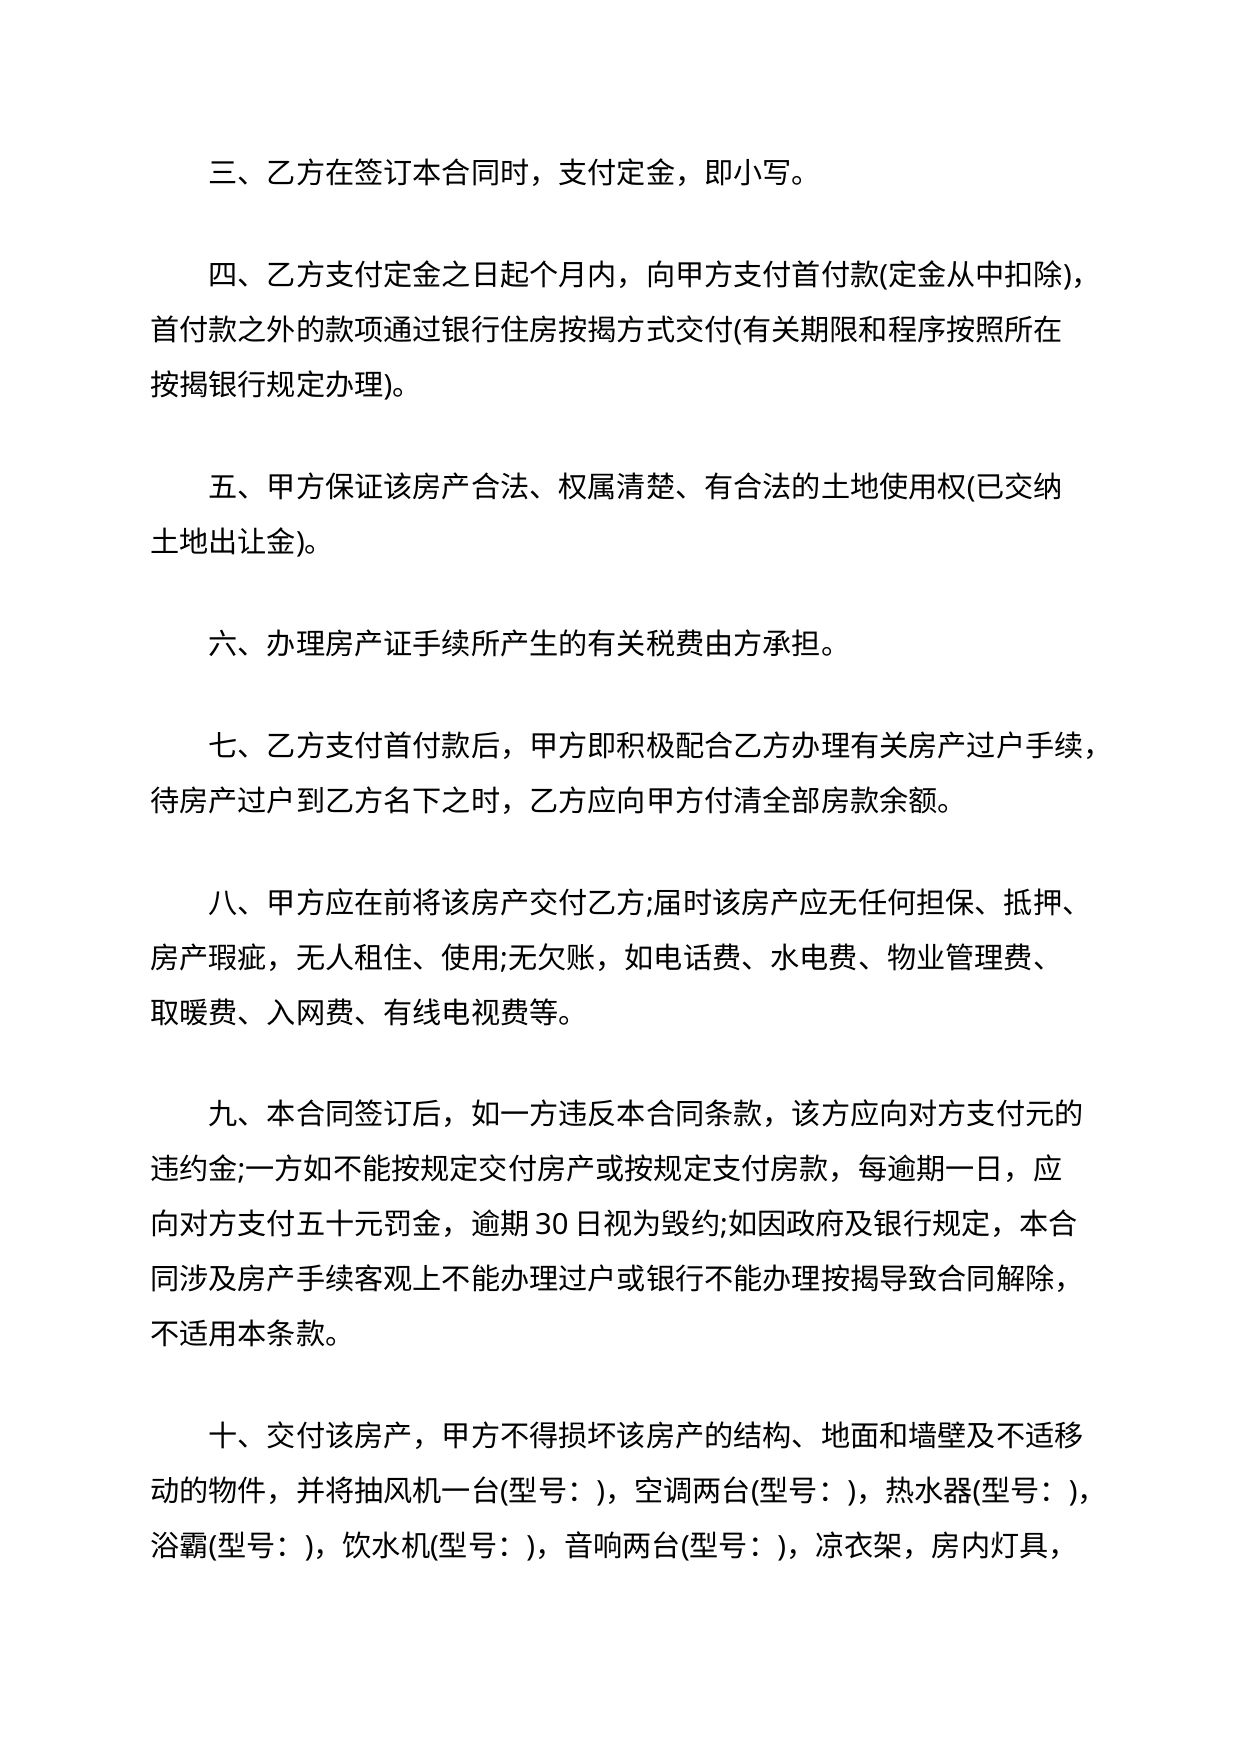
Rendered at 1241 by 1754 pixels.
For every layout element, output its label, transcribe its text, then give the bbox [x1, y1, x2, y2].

text 四、乙方支付定金之日起个月内，向甲方支付首付款(定金从中扣除)，首付款之外的款项通过银行住房按揭方式交付(有关期限和程序按照所在按揭银行规定办理)。 [150, 252, 1090, 404]
text 八、甲方应在前将该房产交付乙方;届时该房产应无任何担保、抵押、房产瑕疵，无人租住、使用;无欠账，如电话费、水电费、物业管理费、取暖费、入网费、有线电视费等。 [150, 879, 1090, 1031]
text 九、本合同签订后，如一方违反本合同条款，该方应向对方支付元的违约金;一方如不能按规定交付房产或按规定支付房款，每逾期一日，应向对方支付五十元罚金，逾期30日视为毁约;如因政府及银行规定，本合同涉及房产手续客观上不能办理过户或银行不能办理按揭导致合同解除，不适用本条款。 [150, 1091, 1090, 1353]
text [150, 1412, 1090, 1565]
text 七、乙方支付首付款后，甲方即积极配合乙方办理有关房产过户手续，待房产过户到乙方名下之时，乙方应向甲方付清全部房款余额。 [150, 722, 1090, 820]
text 三、乙方在签订本合同时，支付定金，即小写。 [150, 150, 1090, 192]
text 五、甲方保证该房产合法、权属清楚、有合法的土地使用权(已交纳土地出让金)。 [150, 464, 1090, 561]
text 六、办理房产证手续所产生的有关税费由方承担。 [150, 621, 1090, 663]
